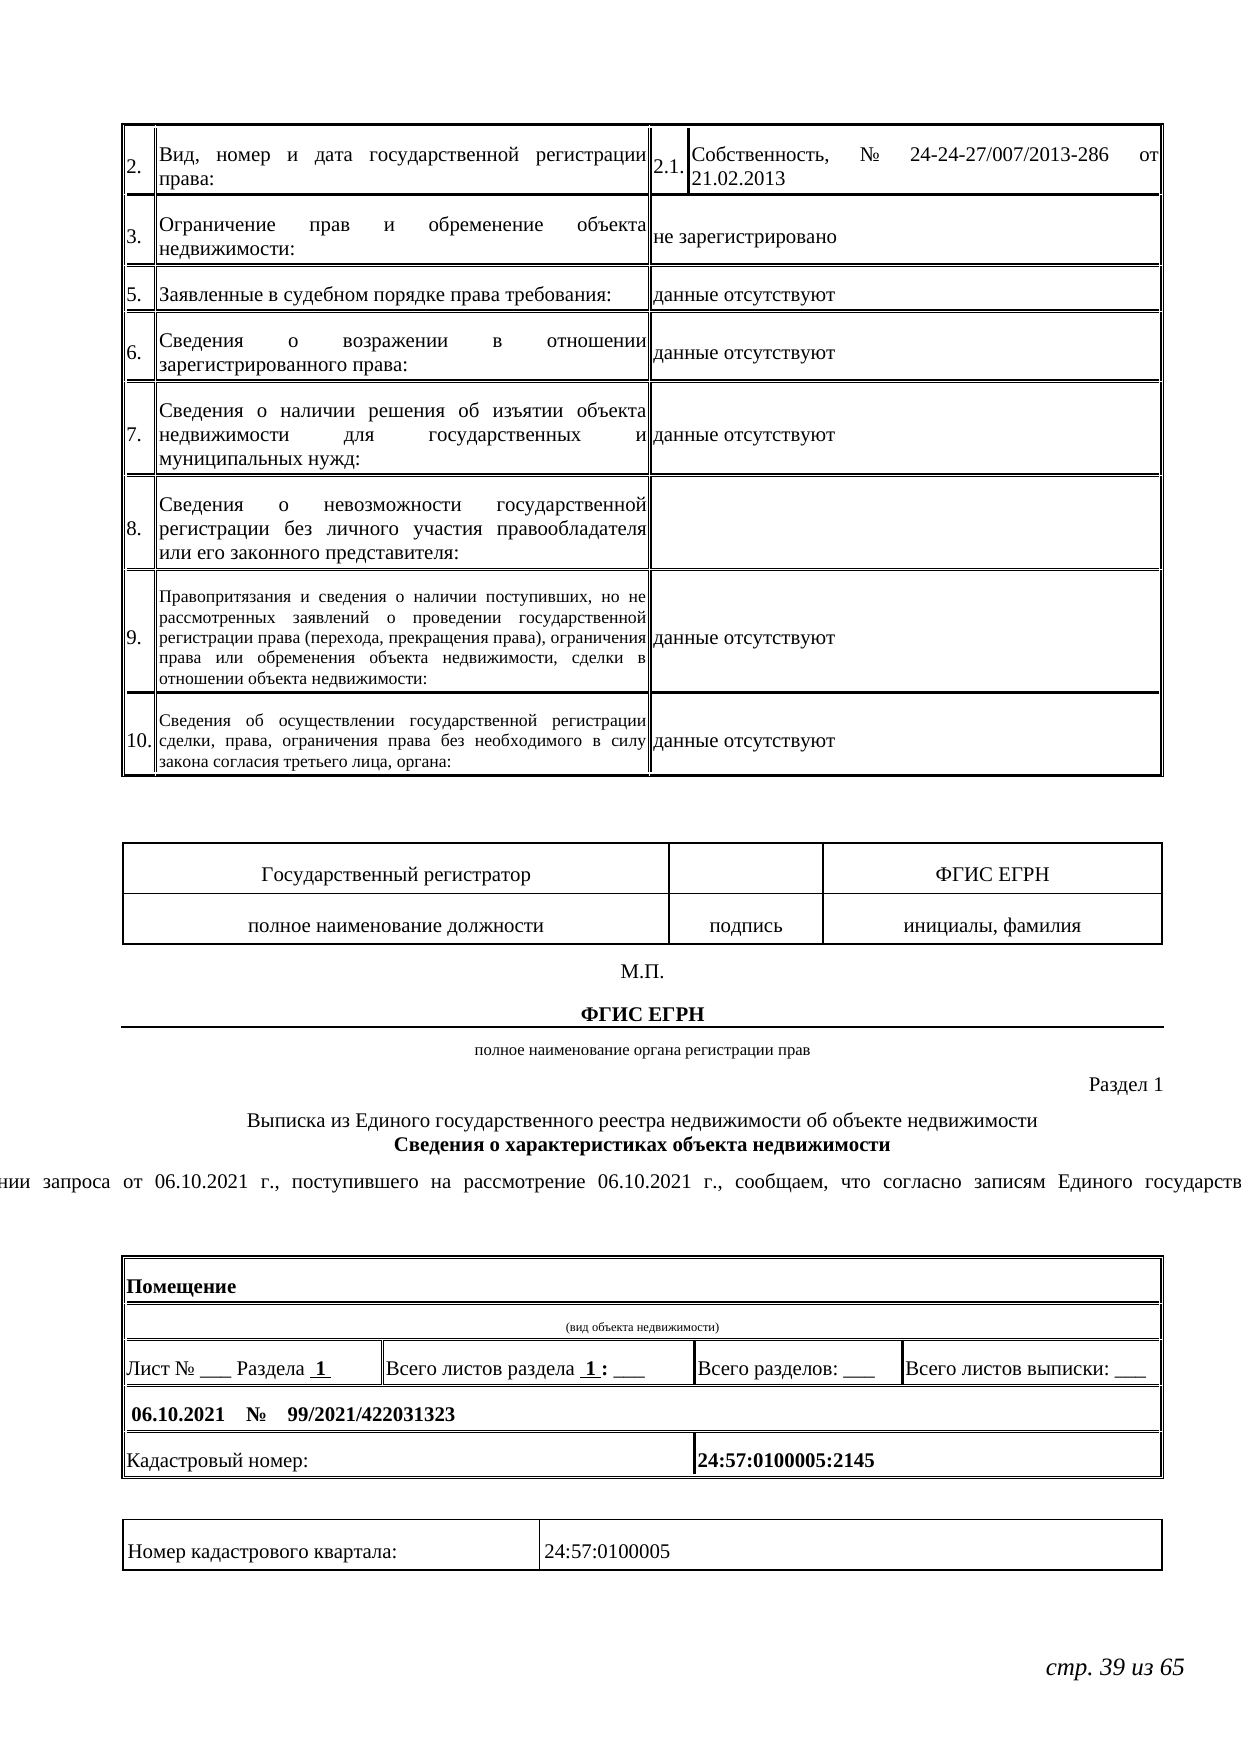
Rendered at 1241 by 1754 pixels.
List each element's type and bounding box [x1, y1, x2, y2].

table_cell [118, 986, 1167, 1576]
table_header [118, 118, 1167, 986]
